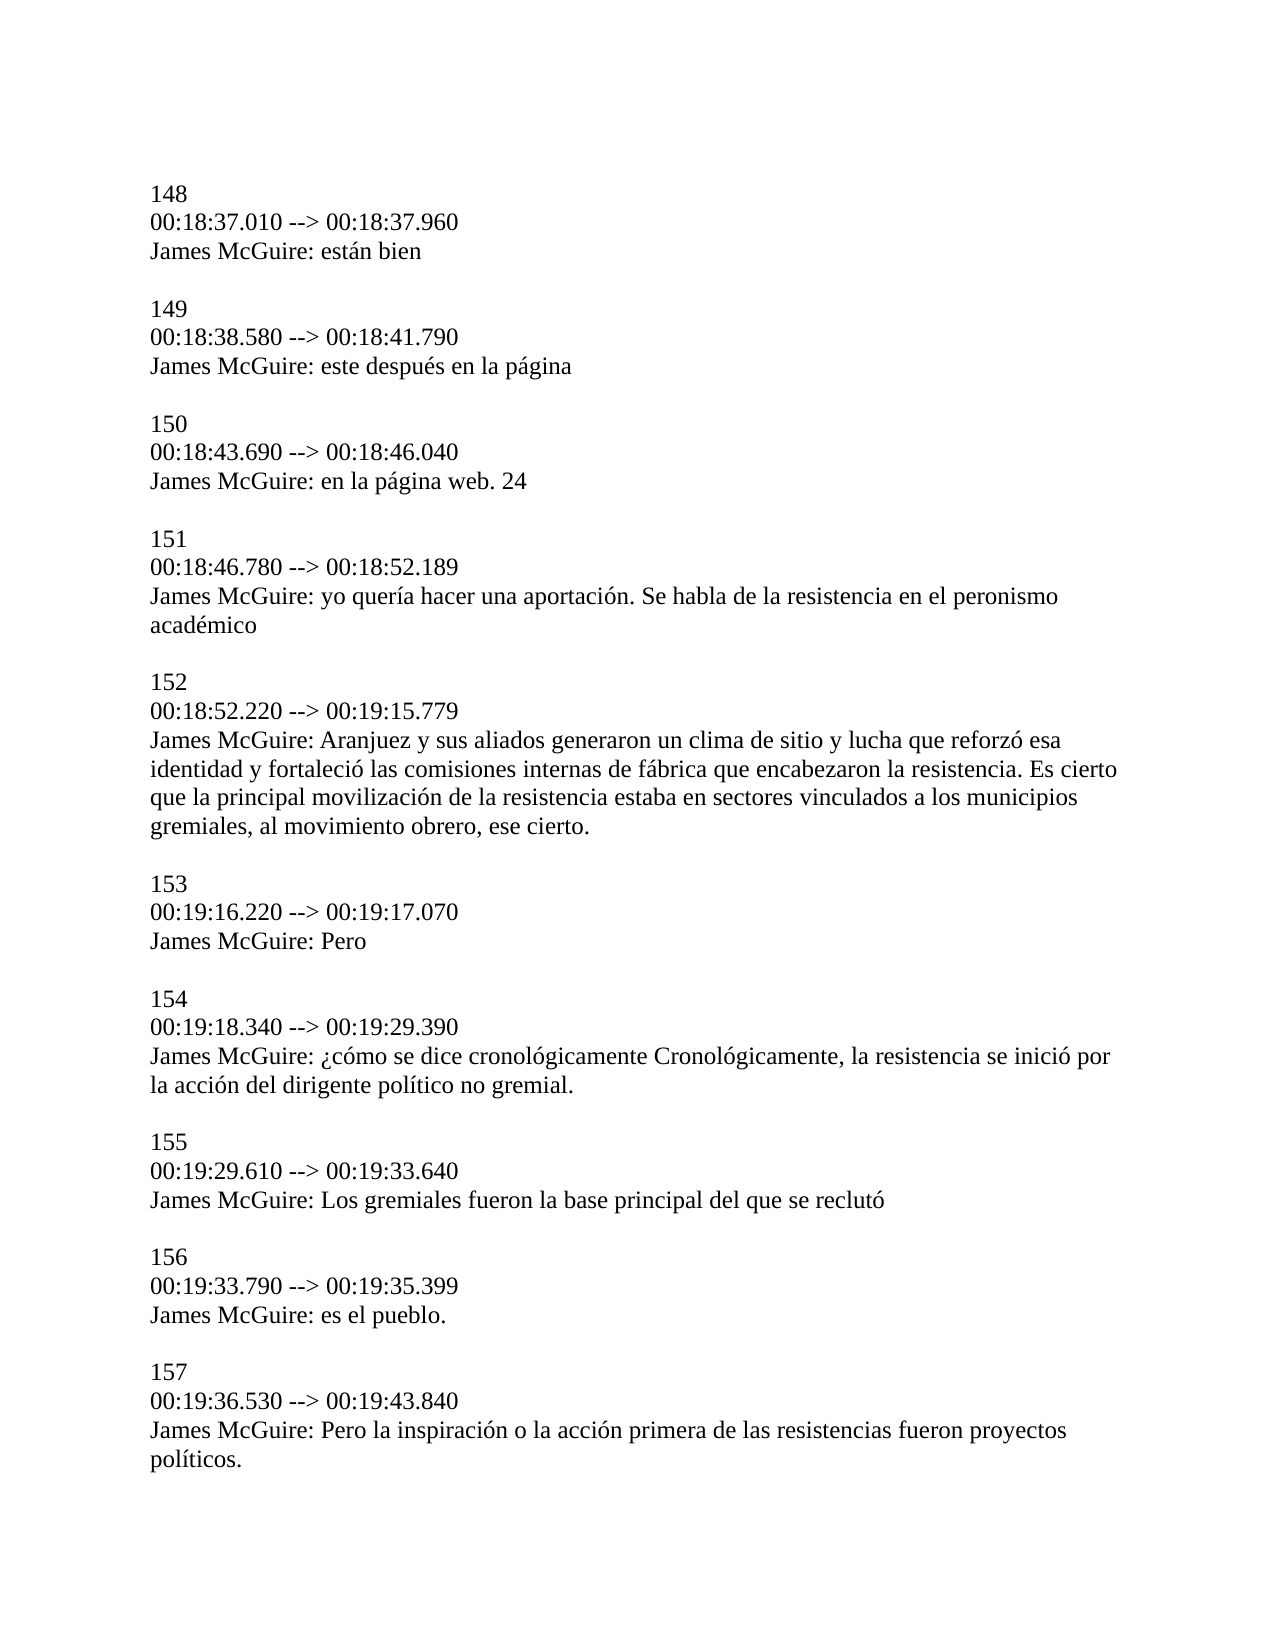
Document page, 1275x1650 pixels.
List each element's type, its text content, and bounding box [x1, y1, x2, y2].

text 155 [150, 1127, 1125, 1156]
text 149 [150, 294, 1125, 322]
text James McGuire: ¿cómo se dice cronológicamente Cronológicamente, la resistencia se inició por la acción del dirigente político no gremial. [150, 1041, 1125, 1099]
text James McGuire: este después en la página [150, 351, 1125, 380]
text 00:18:38.580 --> 00:18:41.790 [150, 322, 1125, 351]
text 00:19:16.220 --> 00:19:17.070 [150, 897, 1125, 926]
text James McGuire: Pero la inspiración o la acción primera de las resistencias fueron proyectos políticos. [150, 1415, 1125, 1472]
text 00:18:46.780 --> 00:18:52.189 [150, 552, 1125, 581]
text 00:18:52.220 --> 00:19:15.779 [150, 696, 1125, 725]
text 157 [150, 1357, 1125, 1386]
text 154 [150, 984, 1125, 1012]
text 00:19:29.610 --> 00:19:33.640 [150, 1156, 1125, 1185]
text 00:19:18.340 --> 00:19:29.390 [150, 1012, 1125, 1041]
text 00:18:37.010 --> 00:18:37.960 [150, 207, 1125, 236]
text James McGuire: yo quería hacer una aportación. Se habla de la resistencia en el peronismo académico [150, 581, 1125, 639]
text 153 [150, 869, 1125, 897]
text 156 [150, 1242, 1125, 1271]
text James McGuire: Pero [150, 926, 1125, 955]
text James McGuire: Los gremiales fueron la base principal del que se reclutó [150, 1185, 1125, 1214]
text 00:19:33.790 --> 00:19:35.399 [150, 1271, 1125, 1300]
text 150 [150, 409, 1125, 437]
text 151 [150, 524, 1125, 552]
text James McGuire: en la página web. 24 [150, 466, 1125, 495]
text 00:19:36.530 --> 00:19:43.840 [150, 1386, 1125, 1415]
text James McGuire: es el pueblo. [150, 1300, 1125, 1329]
text 152 [150, 667, 1125, 696]
text James McGuire: están bien [150, 236, 1125, 265]
text 00:18:43.690 --> 00:18:46.040 [150, 437, 1125, 466]
text James McGuire: Aranjuez y sus aliados generaron un clima de sitio y lucha que reforzó esa identidad y fortaleció las comisiones internas de fábrica que encabezaron la resistencia. Es cierto que la principal movilización de la resistencia estaba en sectores vinculados a los municipios gremiales, al movimiento obrero, ese cierto. [150, 725, 1125, 840]
text 148 [150, 179, 1125, 207]
